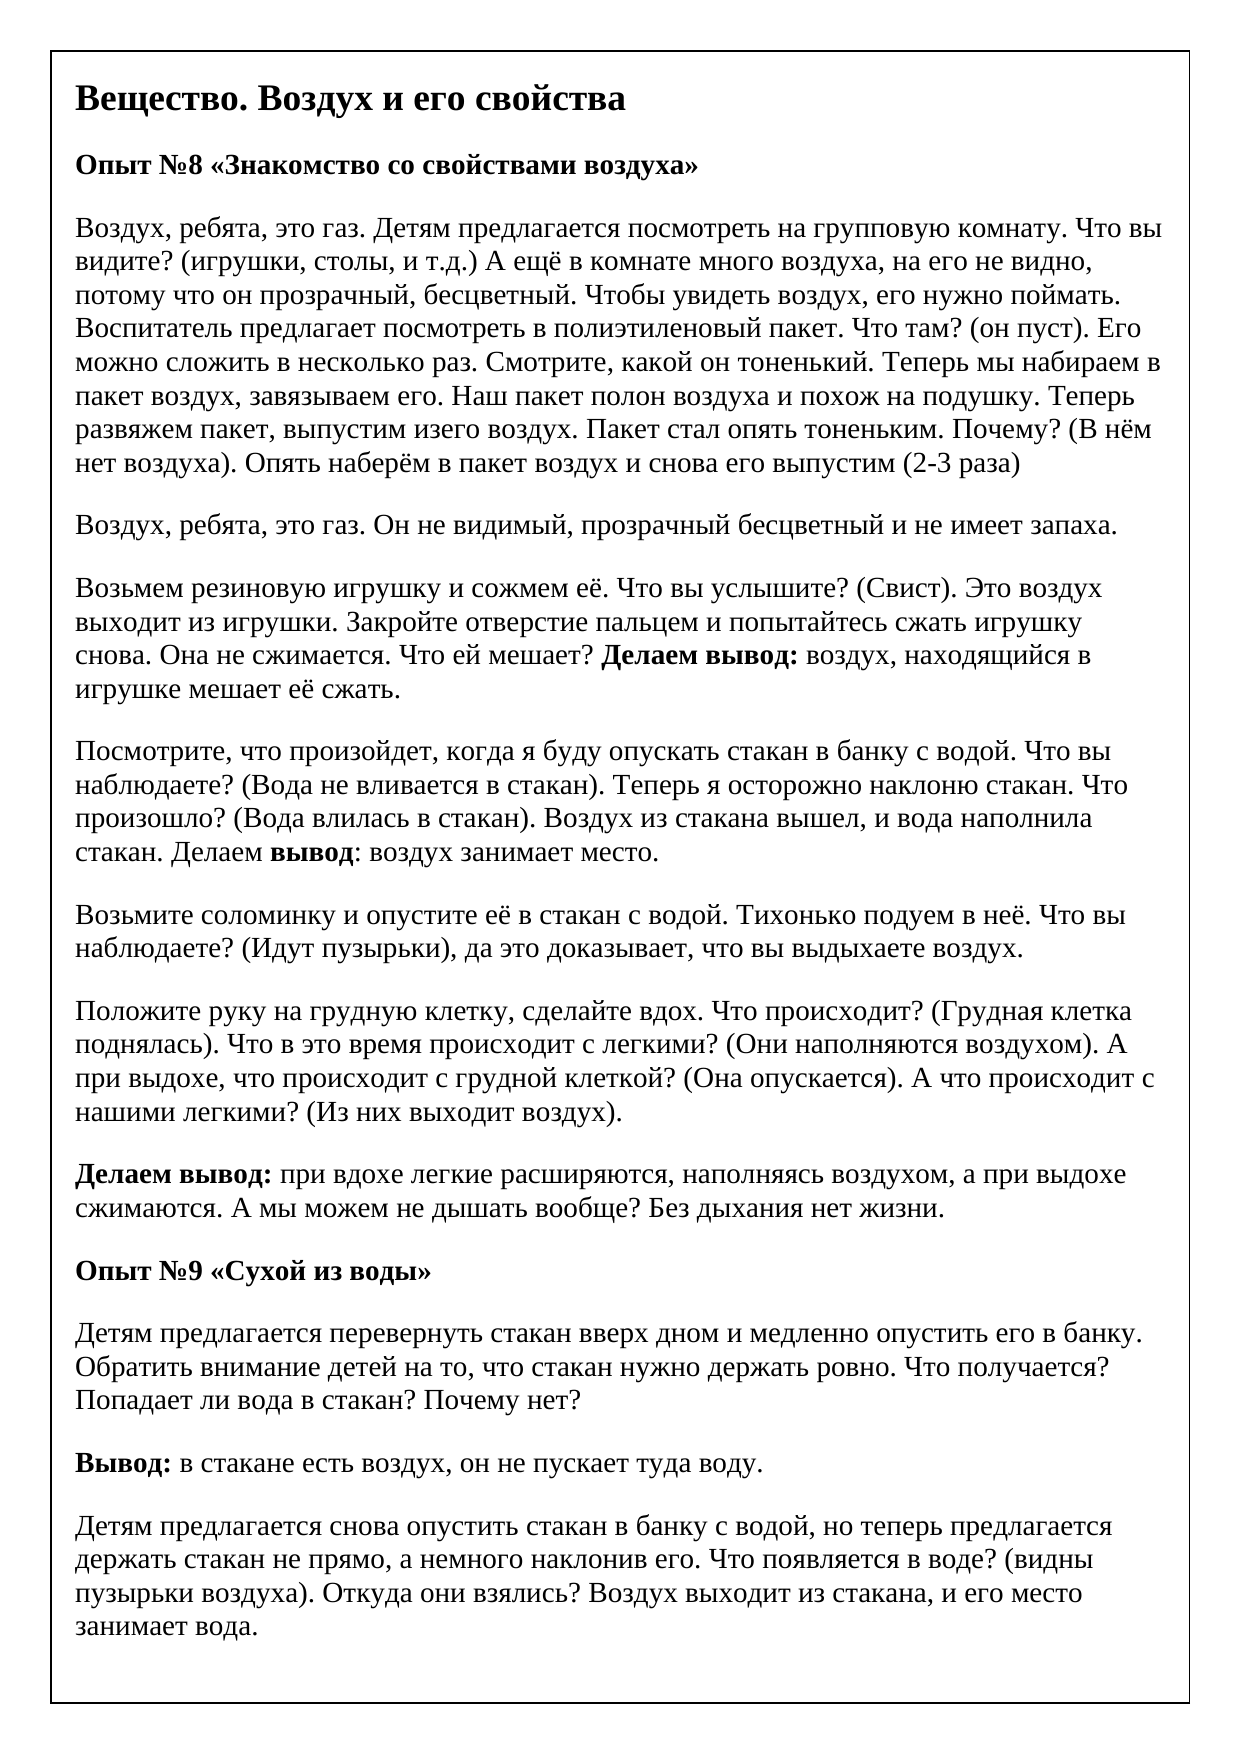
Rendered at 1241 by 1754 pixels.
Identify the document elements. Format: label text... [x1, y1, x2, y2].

text Опыт №8 «Знакомство со свойствами воздуха» [75, 147, 1165, 181]
text Детям предлагается перевернуть стакан вверх дном и медленно опустить его в банку. Обратить внимание детей на то, что стакан нужно держать ровно. Что получается? Попадает ли вода в стакан? Почему нет? [75, 1315, 1165, 1416]
text Вещество. Воздух и его свойства [75, 75, 1165, 118]
text Детям предлагается снова опустить стакан в банку с водой, но теперь предлагается держать стакан не прямо, а немного наклонив его. Что появляется в воде? (видны пузырьки воздуха). Откуда они взялись? Воздух выходит из стакана, и его место занимает вода. [75, 1508, 1165, 1642]
text Делаем вывод: при вдохе легкие расширяются, наполняясь воздухом, а при выдохе сжимаются. А мы можем не дышать вообще? Без дыхания нет жизни. [75, 1156, 1165, 1223]
text Возьмите соломинку и опустите её в стакан с водой. Тихонько подуем в неё. Что вы наблюдаете? (Идут пузырьки), да это доказывает, что вы выдыхаете воздух. [75, 897, 1165, 964]
text Положите руку на грудную клетку, сделайте вдох. Что происходит? (Грудная клетка поднялась). Что в это время происходит с легкими? (Они наполняются воздухом). А при выдохе, что происходит с грудной клеткой? (Она опускается). А что происходит с нашими легкими? (Из них выходит воздух). [75, 993, 1165, 1127]
text Возьмем резиновую игрушку и сожмем её. Что вы услышите? (Cвист). Это воздух выходит из игрушки. Закройте отверстие пальцем и попытайтесь сжать игрушку снова. Она не сжимается. Что ей мешает? Делаем вывод: воздух, находящийся в игрушке мешает её сжать. [75, 570, 1165, 704]
text Воздух, ребята, это газ. Детям предлагается посмотреть на групповую комнату. Что вы видите? (игрушки, столы, и т.д.) А ещё в комнате много воздуха, на его не видно, потому что он прозрачный, бесцветный. Чтобы увидеть воздух, его нужно поймать. Воспитатель предлагает посмотреть в полиэтиленовый пакет. Что там? (он пуст). Его можно сложить в несколько раз. Смотрите, какой он тоненький. Теперь мы набираем в пакет воздух, завязываем его. Наш пакет полон воздуха и похож на подушку. Теперь развяжем пакет, выпустим изего воздух. Пакет стал опять тоненьким. Почему? (В нём нет воздуха). Опять наберём в пакет воздух и снова его выпустим (2-3 раза) [75, 210, 1165, 478]
text Вывод: в стакане есть воздух, он не пускает туда воду. [75, 1445, 1165, 1479]
text Посмотрите, что произойдет, когда я буду опускать стакан в банку с водой. Что вы наблюдаете? (Вода не вливается в стакан). Теперь я осторожно наклоню стакан. Что произошло? (Вода влилась в стакан). Воздух из стакана вышел, и вода наполнила стакан. Делаем вывод: воздух занимает место. [75, 733, 1165, 868]
text Воздух, ребята, это газ. Он не видимый, прозрачный бесцветный и не имеет запаха. [75, 507, 1165, 541]
text Опыт №9 «Сухой из воды» [75, 1253, 1165, 1286]
